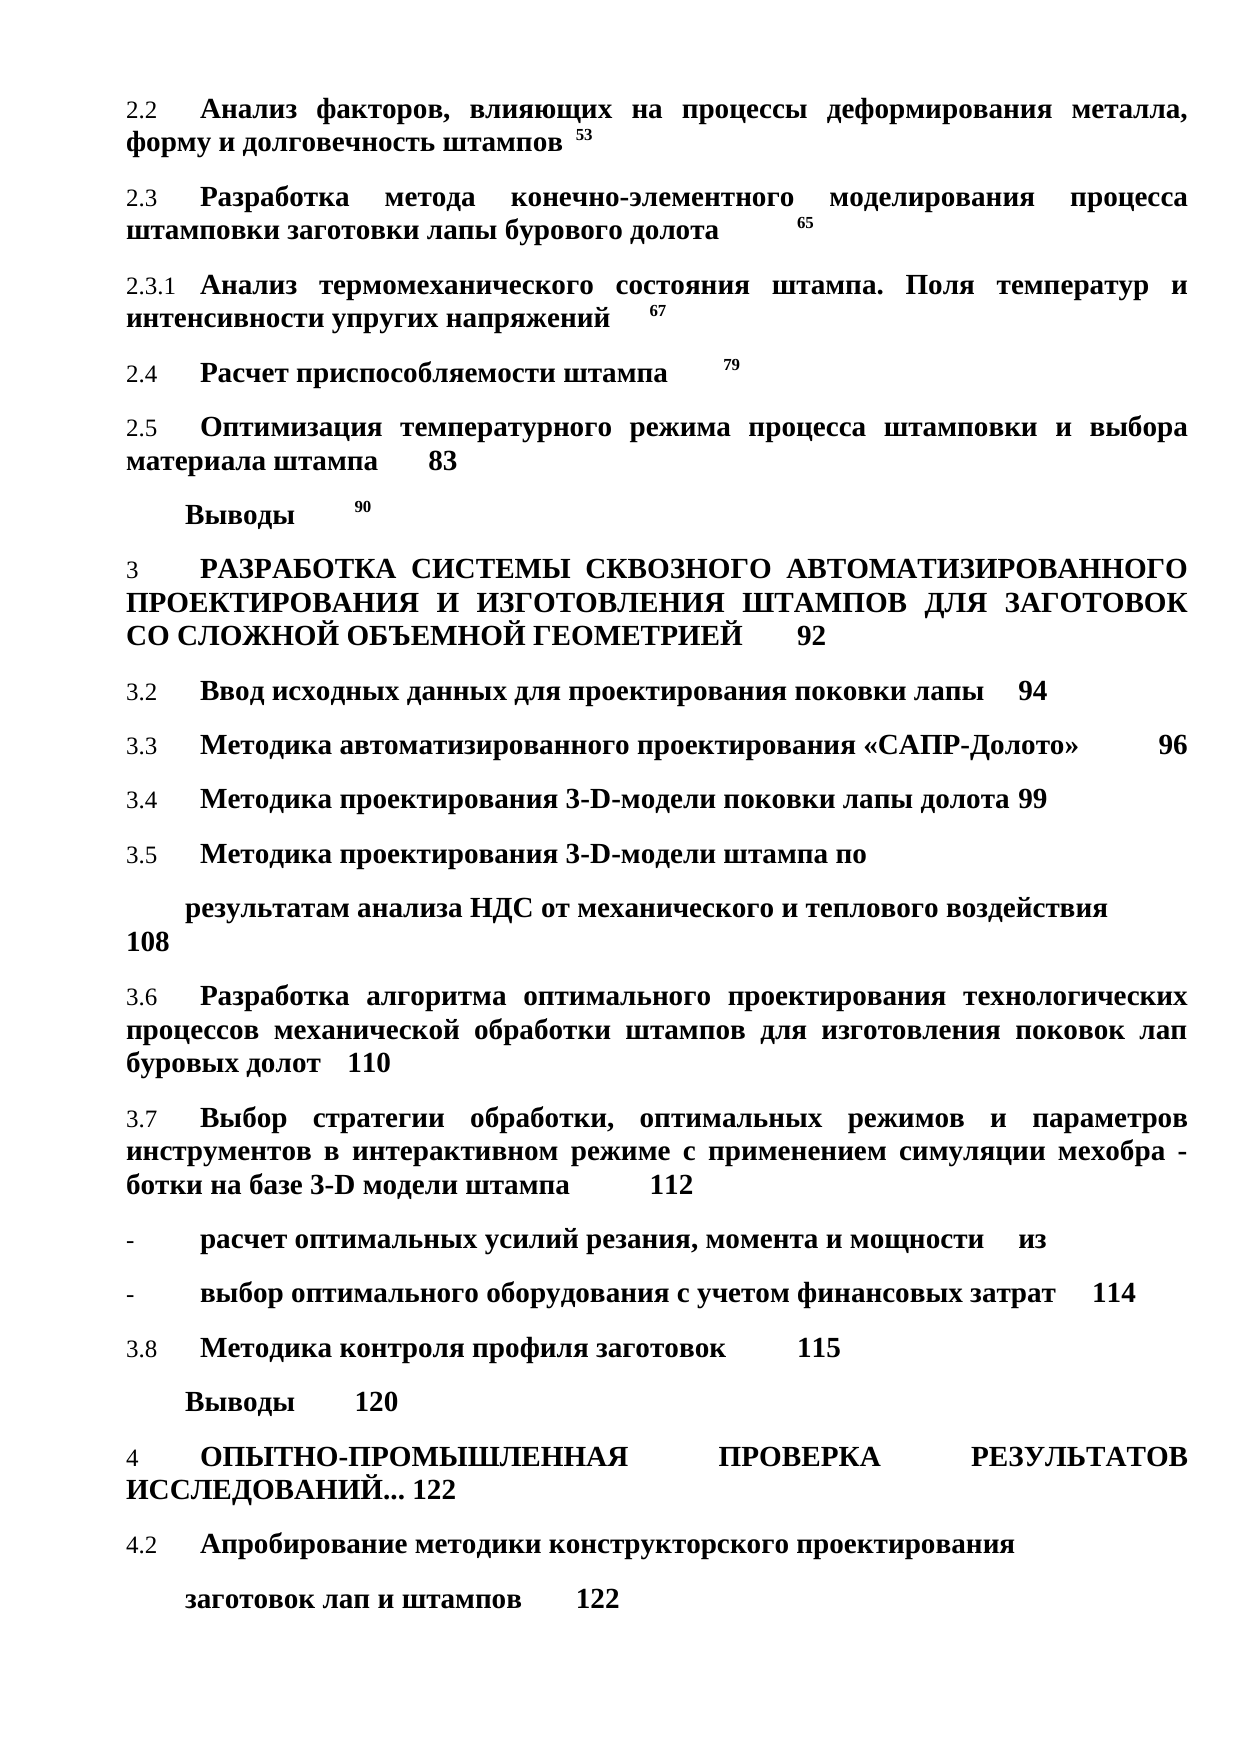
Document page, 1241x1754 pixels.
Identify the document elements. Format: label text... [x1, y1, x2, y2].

list Анализ термомеханического состояния штампа. Поля температур и интенсивности упругих напряжений 67 [126, 267, 1188, 334]
list ОПЫТНО-ПРОМЫШЛЕННАЯ ПРОВЕРКА РЕЗУЛЬТАТОВ ИССЛЕДОВАНИЙ... 122 [126, 1439, 1188, 1506]
list Апробирование методики конструкторского проектирования [126, 1527, 1188, 1560]
text заготовок лап и штампов 122 [126, 1581, 1188, 1614]
list Анализ факторов, влияющих на процессы деформирования металла, форму и долговечность штампов 53 [126, 91, 1188, 158]
list Методика контроля профиля заготовок 115 [126, 1330, 1188, 1363]
list Разработка алгоритма оптимального проектирования технологических процессов механической обработки штампов для изготовления поковок лап буровых долот 110 [126, 978, 1188, 1079]
list Методика проектирования 3-D-модели поковки лапы долота 99 [126, 782, 1188, 815]
list расчет оптимальных усилий резания, момента и мощности из [126, 1221, 1188, 1255]
list Ввод исходных данных для проектирования поковки лапы 94 [126, 673, 1188, 706]
text Выводы 90 [126, 497, 1188, 531]
list Разработка метода конечно-элементного моделирования процесса штамповки заготовки лапы бурового долота 65 [126, 179, 1188, 246]
list Методика автоматизированного проектирования «САПР-Долото» 96 [126, 727, 1188, 761]
list РАЗРАБОТКА СИСТЕМЫ СКВОЗНОГО АВТОМАТИЗИРОВАННОГО ПРОЕКТИРОВАНИЯ И ИЗГОТОВЛЕНИЯ ШТАМПОВ ДЛЯ ЗАГОТОВОК СО СЛОЖНОЙ ОБЪЕМНОЙ ГЕОМЕТРИЕЙ 92 [126, 551, 1188, 652]
text результатам анализа НДС от механического и теплового воздействия 108 [126, 890, 1188, 957]
list Выбор стратегии обработки, оптимальных режимов и параметров инструментов в интерактивном режиме с применением симуляции мехобра - ботки на базе 3-D модели штампа 112 [126, 1100, 1188, 1200]
list выбор оптимального оборудования с учетом финансовых затрат 114 [126, 1276, 1188, 1309]
text Выводы 120 [126, 1384, 1188, 1418]
list Оптимизация температурного режима процесса штамповки и выбора материала штампа 83 [126, 409, 1188, 476]
list Методика проектирования 3-D-модели штампа по [126, 836, 1188, 869]
list Расчет приспособляемости штампа 79 [126, 355, 1188, 388]
